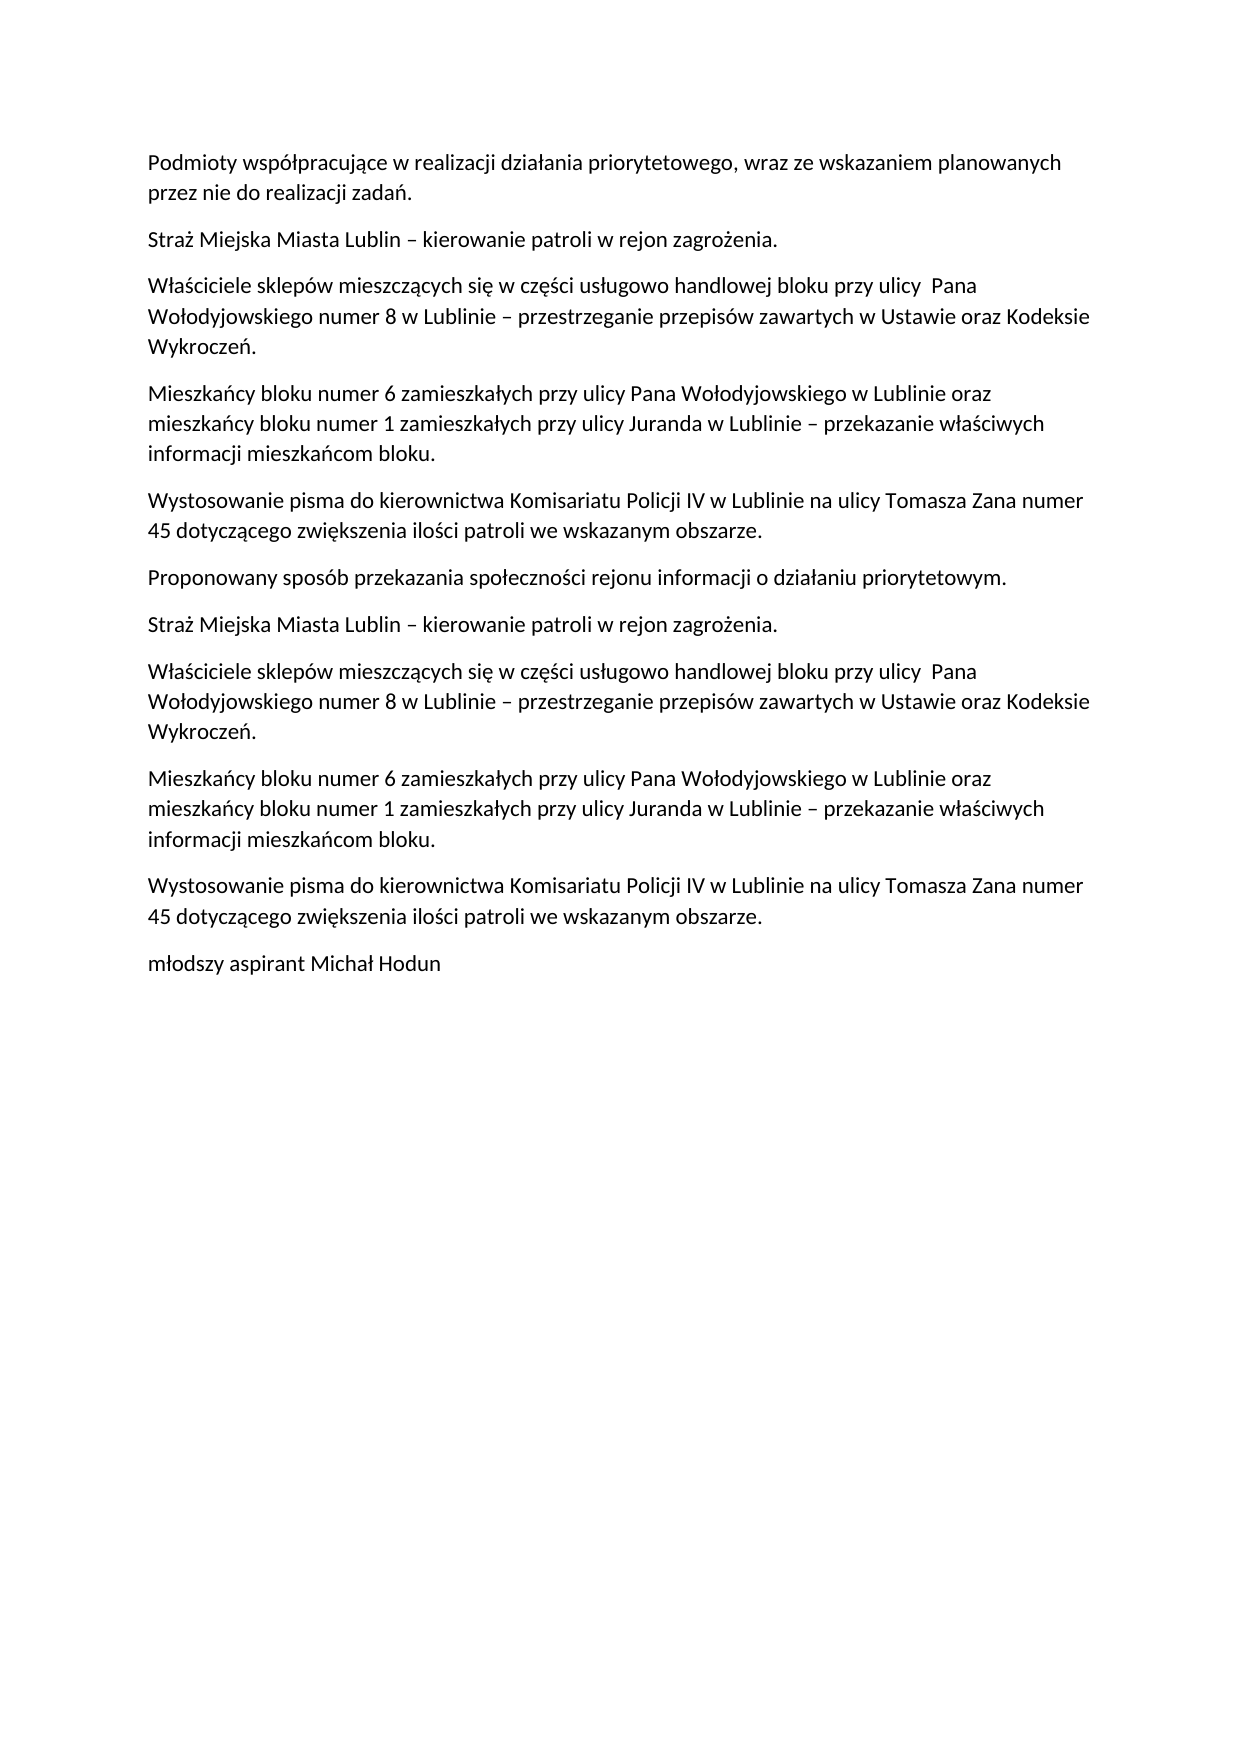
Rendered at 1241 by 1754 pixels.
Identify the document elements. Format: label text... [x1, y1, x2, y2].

text Właściciele sklepów mieszczących się w części usługowo handlowej bloku przy ulicy Pana Wołodyjowskiego numer 8 w Lublinie – przestrzeganie przepisów zawartych w Ustawie oraz Kodeksie Wykroczeń. [148, 657, 1093, 745]
text Straż Miejska Miasta Lublin – kierowanie patroli w rejon zagrożenia. [148, 225, 1093, 253]
text Straż Miejska Miasta Lublin – kierowanie patroli w rejon zagrożenia. [148, 610, 1093, 638]
text Właściciele sklepów mieszczących się w części usługowo handlowej bloku przy ulicy Pana Wołodyjowskiego numer 8 w Lublinie – przestrzeganie przepisów zawartych w Ustawie oraz Kodeksie Wykroczeń. [148, 272, 1093, 360]
text Podmioty współpracujące w realizacji działania priorytetowego, wraz ze wskazaniem planowanych przez nie do realizacji zadań. [148, 148, 1093, 206]
text młodszy aspirant Michał Hodun [148, 949, 1093, 977]
text Mieszkańcy bloku numer 6 zamieszkałych przy ulicy Pana Wołodyjowskiego w Lublinie oraz mieszkańcy bloku numer 1 zamieszkałych przy ulicy Juranda w Lublinie – przekazanie właściwych informacji mieszkańcom bloku. [148, 764, 1093, 853]
text Wystosowanie pisma do kierownictwa Komisariatu Policji IV w Lublinie na ulicy Tomasza Zana numer 45 dotyczącego zwiększenia ilości patroli we wskazanym obszarze. [148, 872, 1093, 930]
text Proponowany sposób przekazania społeczności rejonu informacji o działaniu priorytetowym. [148, 563, 1093, 591]
text Mieszkańcy bloku numer 6 zamieszkałych przy ulicy Pana Wołodyjowskiego w Lublinie oraz mieszkańcy bloku numer 1 zamieszkałych przy ulicy Juranda w Lublinie – przekazanie właściwych informacji mieszkańcom bloku. [148, 379, 1093, 467]
text Wystosowanie pisma do kierownictwa Komisariatu Policji IV w Lublinie na ulicy Tomasza Zana numer 45 dotyczącego zwiększenia ilości patroli we wskazanym obszarze. [148, 486, 1093, 544]
